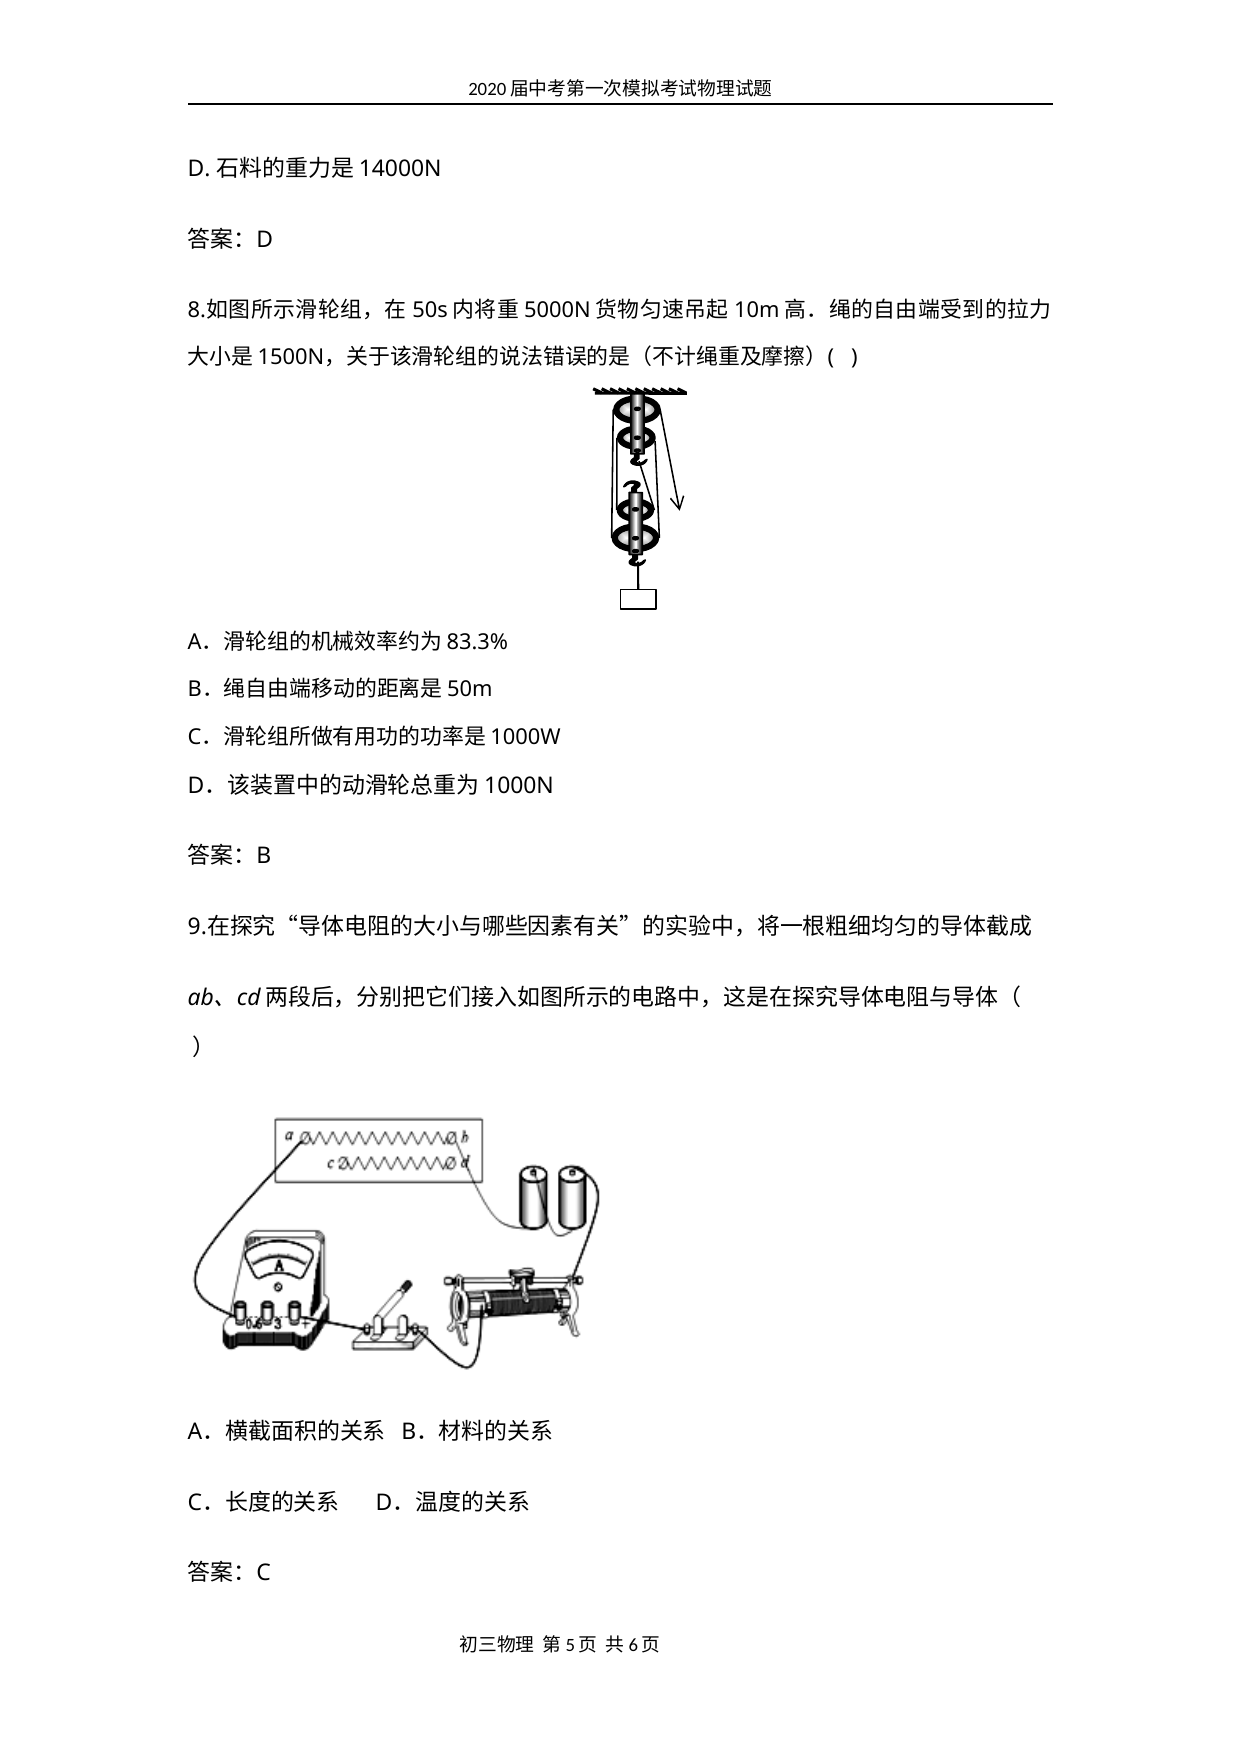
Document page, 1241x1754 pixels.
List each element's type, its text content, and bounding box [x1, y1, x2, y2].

text A．横截面积的关系 B．材料的关系 [187, 1412, 1053, 1446]
text 答案：D [187, 221, 1053, 254]
text B．绳自由端移动的距离是50m [187, 671, 1053, 703]
text 8.如图所示滑轮组，在50s内将重5000N货物匀速吊起10m高．绳的自由端受到的拉力大小是1500N，关于该滑轮组的说法错误的是（不计绳重及摩擦）( ) [187, 292, 1053, 371]
text D. 石料的重力是14000N [187, 150, 1053, 183]
text 答案：C [187, 1554, 1053, 1587]
text ab、cd两段后，分别把它们接入如图所示的电路中，这是在探究导体电阻与导体（ ） [187, 979, 1053, 1062]
text D．该装置中的动滑轮总重为1000N [187, 766, 1053, 800]
text C．长度的关系 D．温度的关系 [187, 1483, 1053, 1517]
text 9.在探究“导体电阻的大小与哪些因素有关”的实验中，将一根粗细均匀的导体截成 [187, 908, 1053, 941]
picture [187, 1099, 614, 1376]
text A．滑轮组的机械效率约为83.3% [187, 624, 1053, 655]
text C．滑轮组所做有用功的功率是1000W [187, 719, 1053, 751]
text 答案：B [187, 837, 1053, 871]
